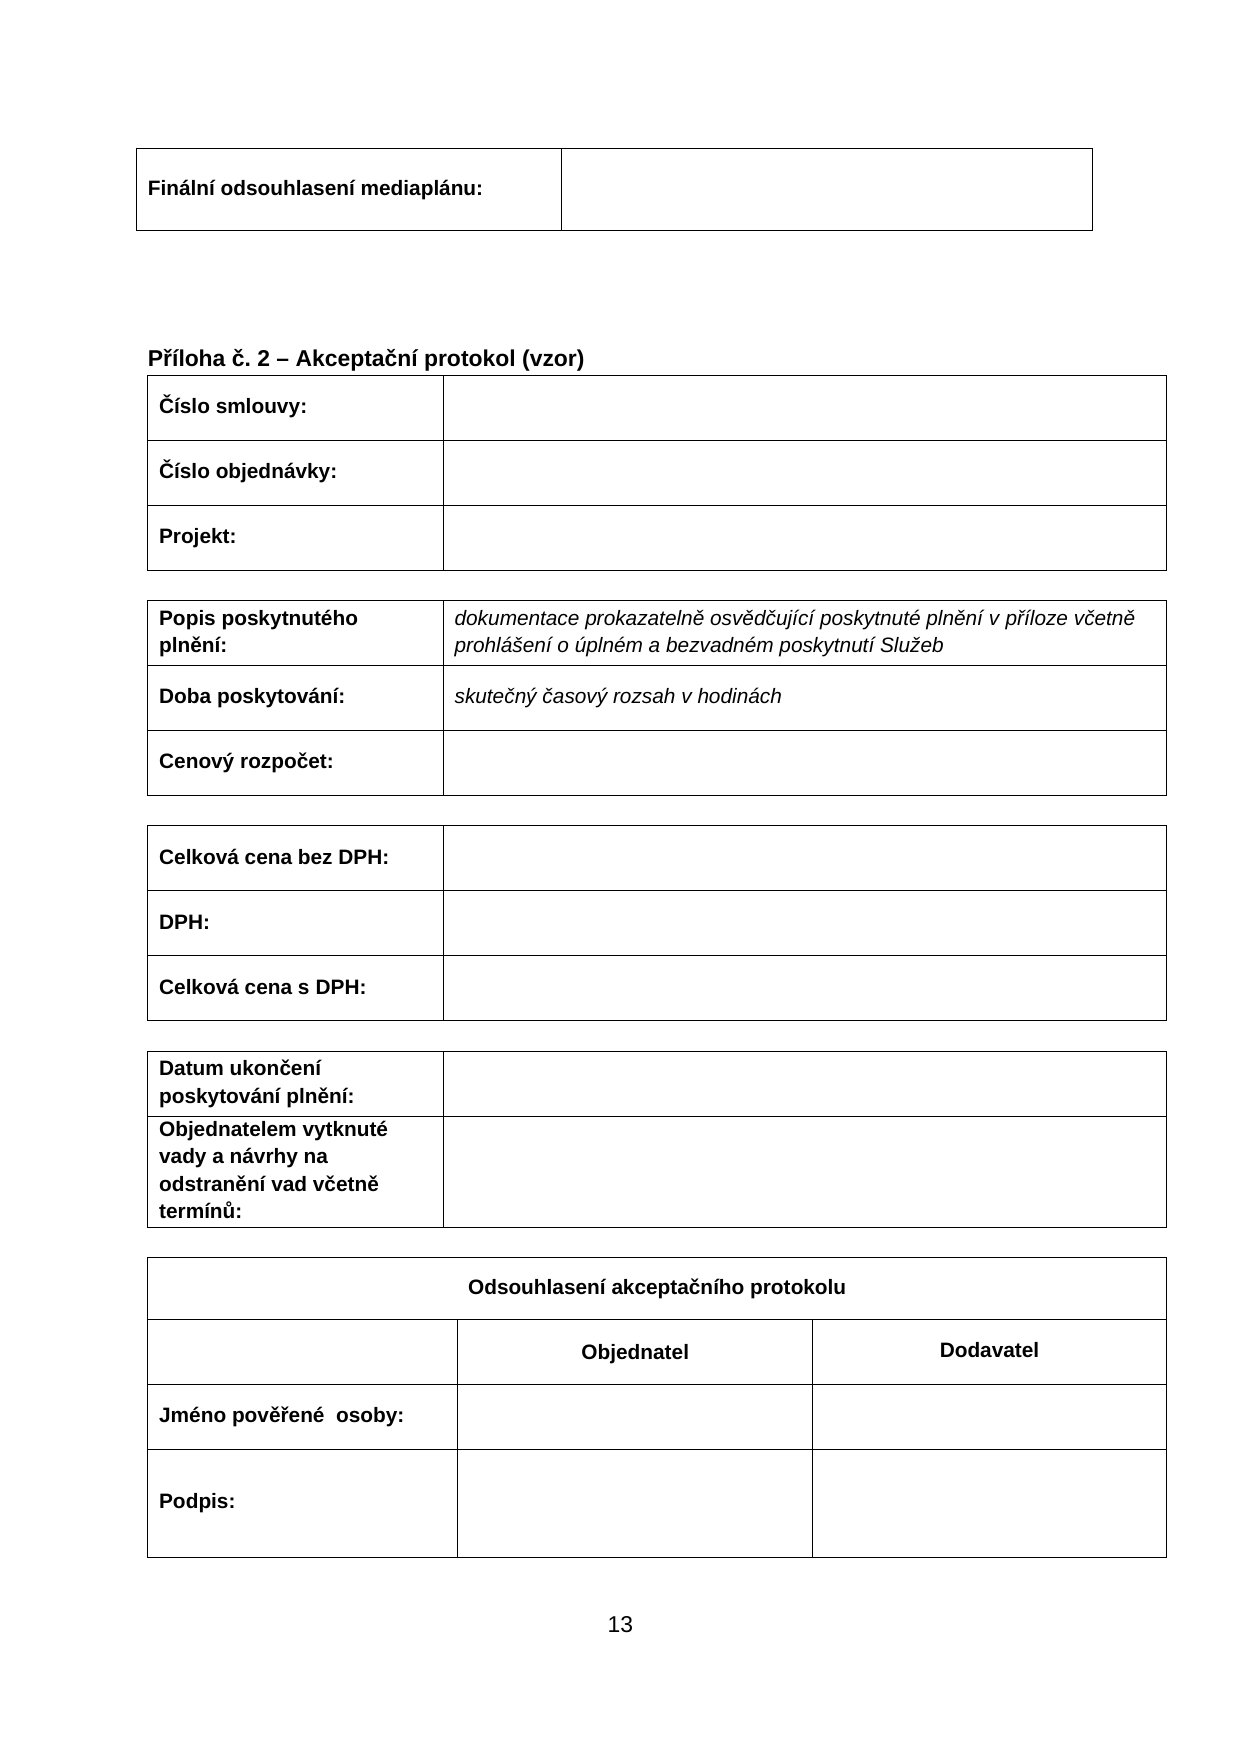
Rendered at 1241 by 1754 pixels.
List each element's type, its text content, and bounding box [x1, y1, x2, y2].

table_header Datum ukončení poskytování plnění: [148, 1052, 443, 1116]
table_header Číslo smlouvy: [148, 376, 443, 440]
table_cell Jméno pověřené osoby: [148, 1385, 457, 1449]
table_header [444, 826, 1166, 890]
table_header [444, 376, 1166, 440]
table_header Popis poskytnutého plnění: [148, 601, 443, 665]
table_cell Objednatel [458, 1320, 812, 1384]
table_cell Doba poskytování: [148, 666, 443, 730]
table_cell [444, 956, 1166, 1020]
table_cell Celková cena s DPH: [148, 956, 443, 1020]
table_cell [458, 1385, 812, 1449]
table_cell Dodavatel [813, 1320, 1166, 1384]
table_cell [562, 149, 1092, 230]
table_cell [813, 1385, 1166, 1449]
table_cell Finální odsouhlasení mediaplánu: [137, 149, 561, 230]
text Příloha č. 2 – Akceptační protokol (vzor) [148, 345, 1093, 371]
table_cell Objednatelem vytknuté vady a návrhy na odstranění vad včetně termínů: [148, 1117, 443, 1227]
table_header [444, 1052, 1166, 1116]
table_cell [444, 441, 1166, 505]
table_cell [813, 1450, 1166, 1557]
table_cell Číslo objednávky: [148, 441, 443, 505]
table_cell [444, 891, 1166, 955]
table_header dokumentace prokazatelně osvědčující poskytnuté plnění v příloze včetně prohlášení o úplném a bezvadném poskytnutí Služeb [444, 601, 1166, 665]
table_cell [148, 1320, 457, 1384]
table_header Odsouhlasení akceptačního protokolu [148, 1258, 1166, 1319]
table_cell Podpis: [148, 1450, 457, 1557]
table_cell [444, 1117, 1166, 1227]
table_cell Cenový rozpočet: [148, 731, 443, 795]
table_cell [444, 731, 1166, 795]
table_cell Projekt: [148, 506, 443, 570]
table_cell DPH: [148, 891, 443, 955]
table_cell skutečný časový rozsah v hodinách [444, 666, 1166, 730]
table_header Celková cena bez DPH: [148, 826, 443, 890]
table_cell [444, 506, 1166, 570]
table_cell [458, 1450, 812, 1557]
